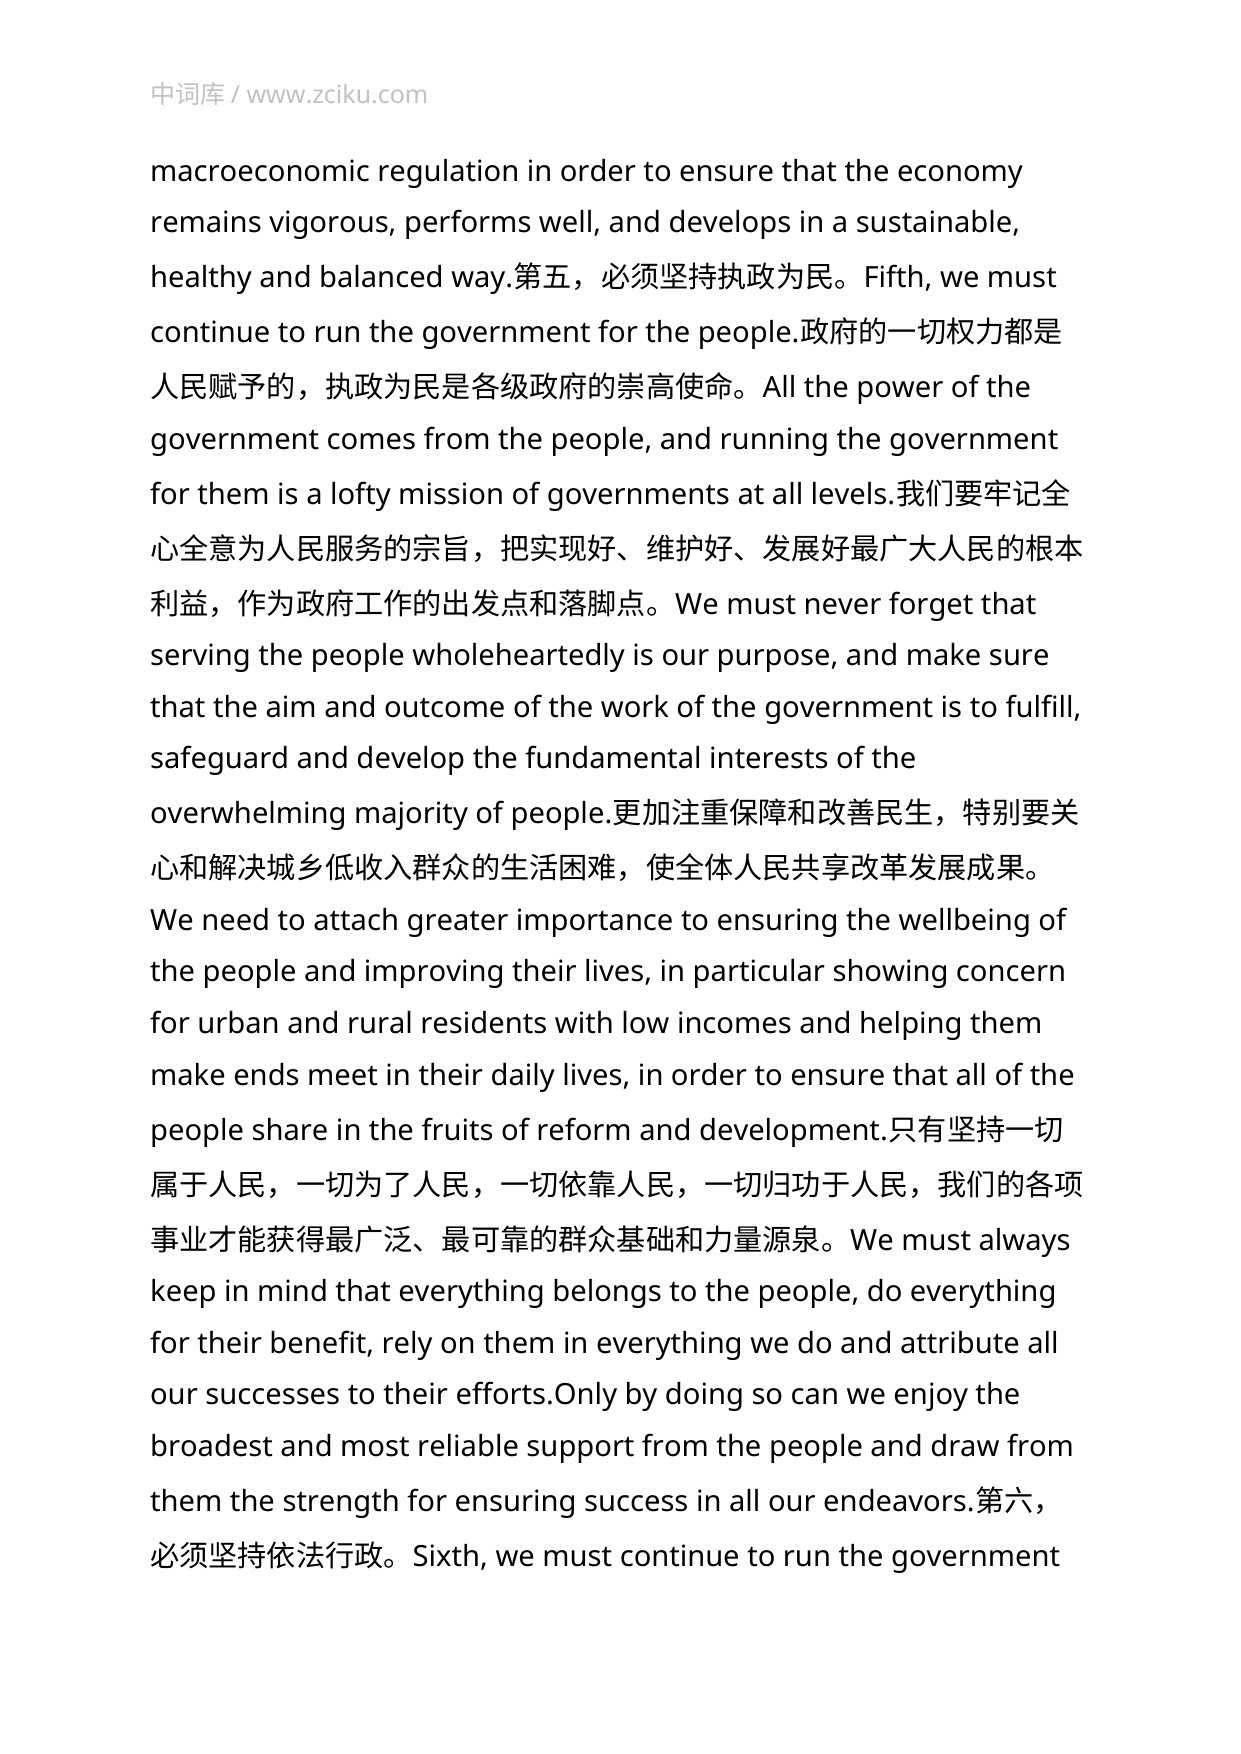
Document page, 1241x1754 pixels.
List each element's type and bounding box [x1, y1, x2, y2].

text [150, 150, 1090, 1575]
